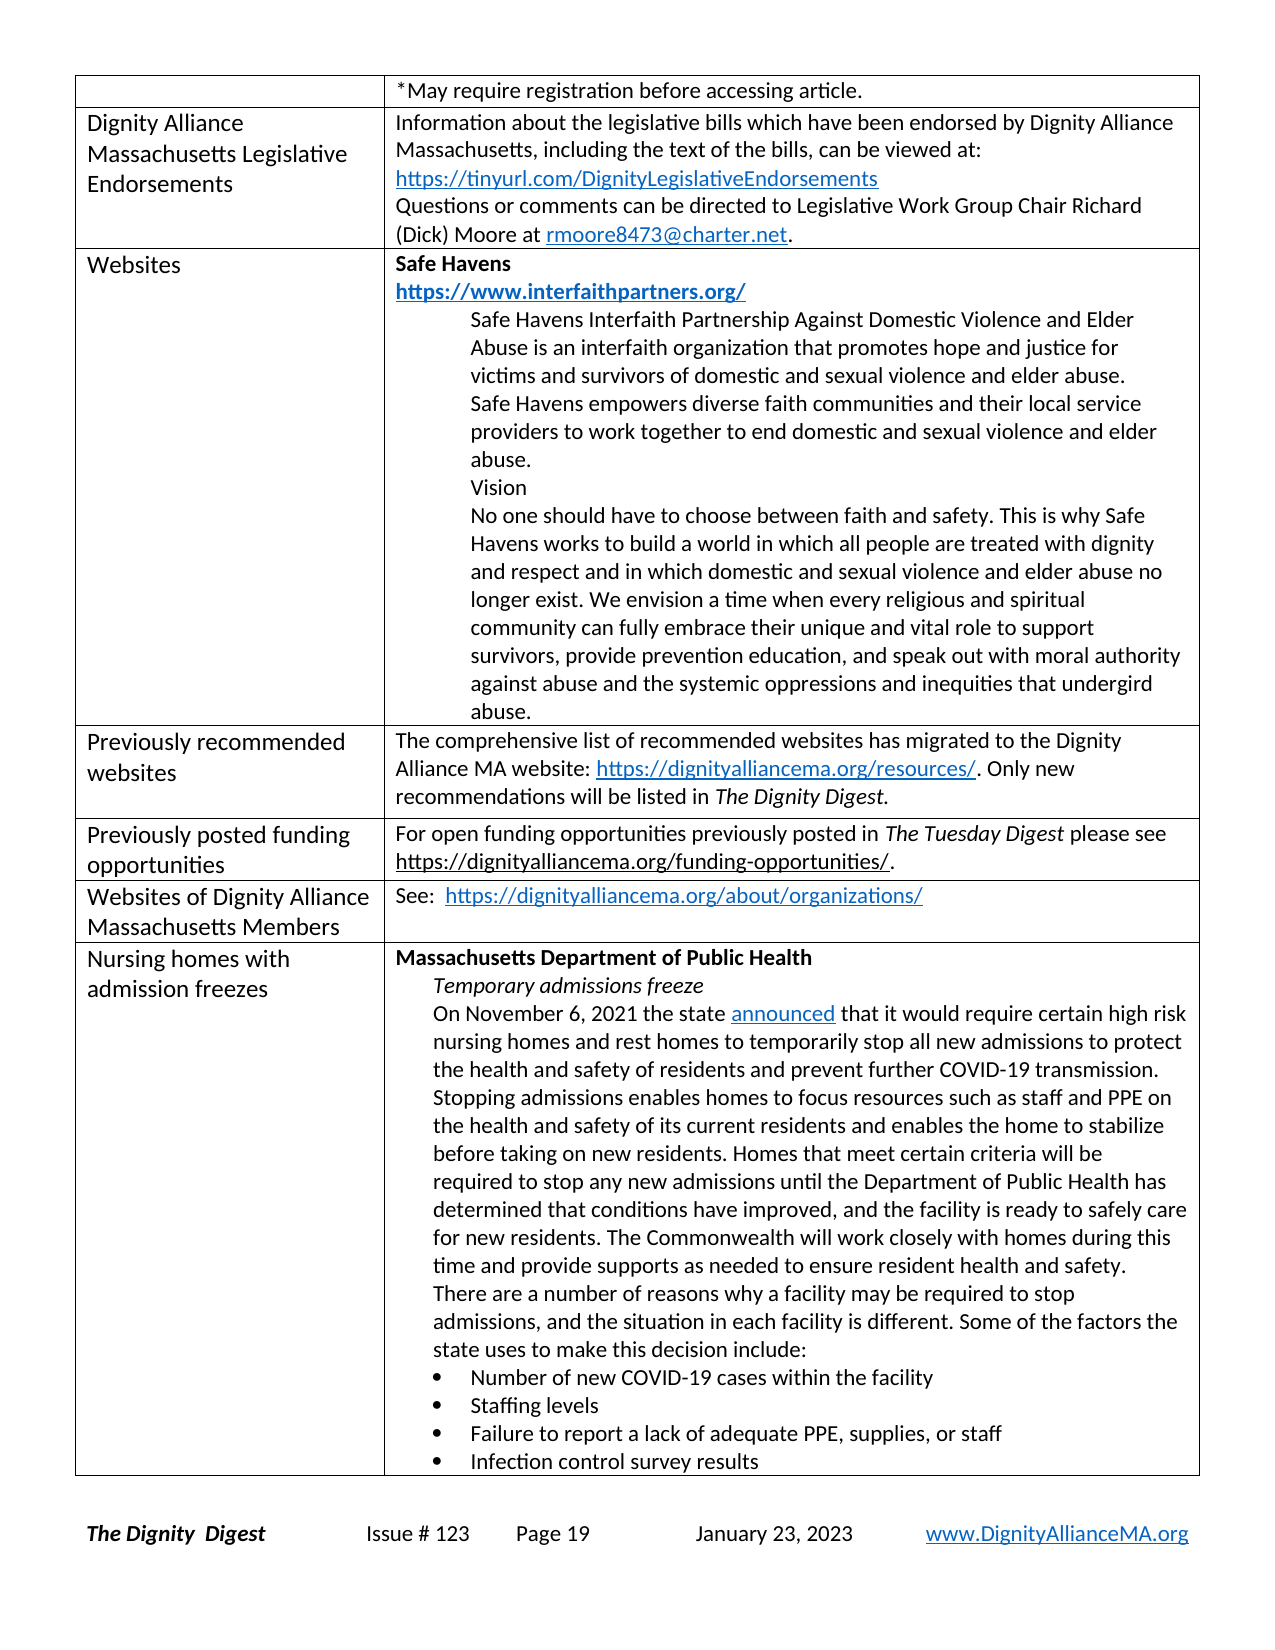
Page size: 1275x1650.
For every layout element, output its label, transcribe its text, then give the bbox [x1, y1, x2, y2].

table_cell See: https://dignityalliancema.org/about/organizations/ [385, 881, 1199, 942]
table_cell For open funding opportunities previously posted in The Tuesday Digest please see https://dignityalliancema.org/funding-opportunities/. [385, 819, 1199, 880]
table_cell Websites [76, 249, 384, 725]
table_cell Websites of Dignity Alliance Massachusetts Members [76, 881, 384, 942]
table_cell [76, 943, 384, 1475]
table_cell Previously posted funding opportunities [76, 819, 384, 880]
table_cell *May require registration before accessing article. [385, 76, 1199, 107]
table_cell Previously recommended websites [76, 726, 384, 818]
table_cell Information about the legislative bills which have been endorsed by Dignity Alliance Massachusetts, including the text of the bills, can be viewed at: https://tinyurl.com/DignityLegislativeEndorsements Questions or comments can be directed to Legislative Work Group Chair Richard (Dick) Moore at rmoore8473@charter.net. [385, 108, 1199, 248]
table_cell The comprehensive list of recommended websites has migrated to the Dignity Alliance MA website: https://dignityalliancema.org/resources/. Only new recommendations will be listed in The Dignity Digest. [385, 726, 1199, 818]
table_cell Safe Havens https://www.interfaithpartners.org/ Safe Havens Interfaith Partnership Against Domestic Violence and Elder Abuse is an interfaith organization that promotes hope and justice for victims and survivors of domestic and sexual violence and elder abuse. Safe Havens empowers diverse faith communities and their local service providers to work together to end domestic and sexual violence and elder abuse. Vision No one should have to choose between faith and safety. This is why Safe Havens works to build a world in which all people are treated with dignity and respect and in which domestic and sexual violence and elder abuse no longer exist. We envision a time when every religious and spiritual community can fully embrace their unique and vital role to support survivors, provide prevention education, and speak out with moral authority against abuse and the systemic oppressions and inequities that undergird abuse. [385, 249, 1199, 725]
table_cell [76, 76, 384, 107]
table_cell Dignity Alliance Massachusetts Legislative Endorsements [76, 108, 384, 248]
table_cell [385, 943, 1199, 1475]
